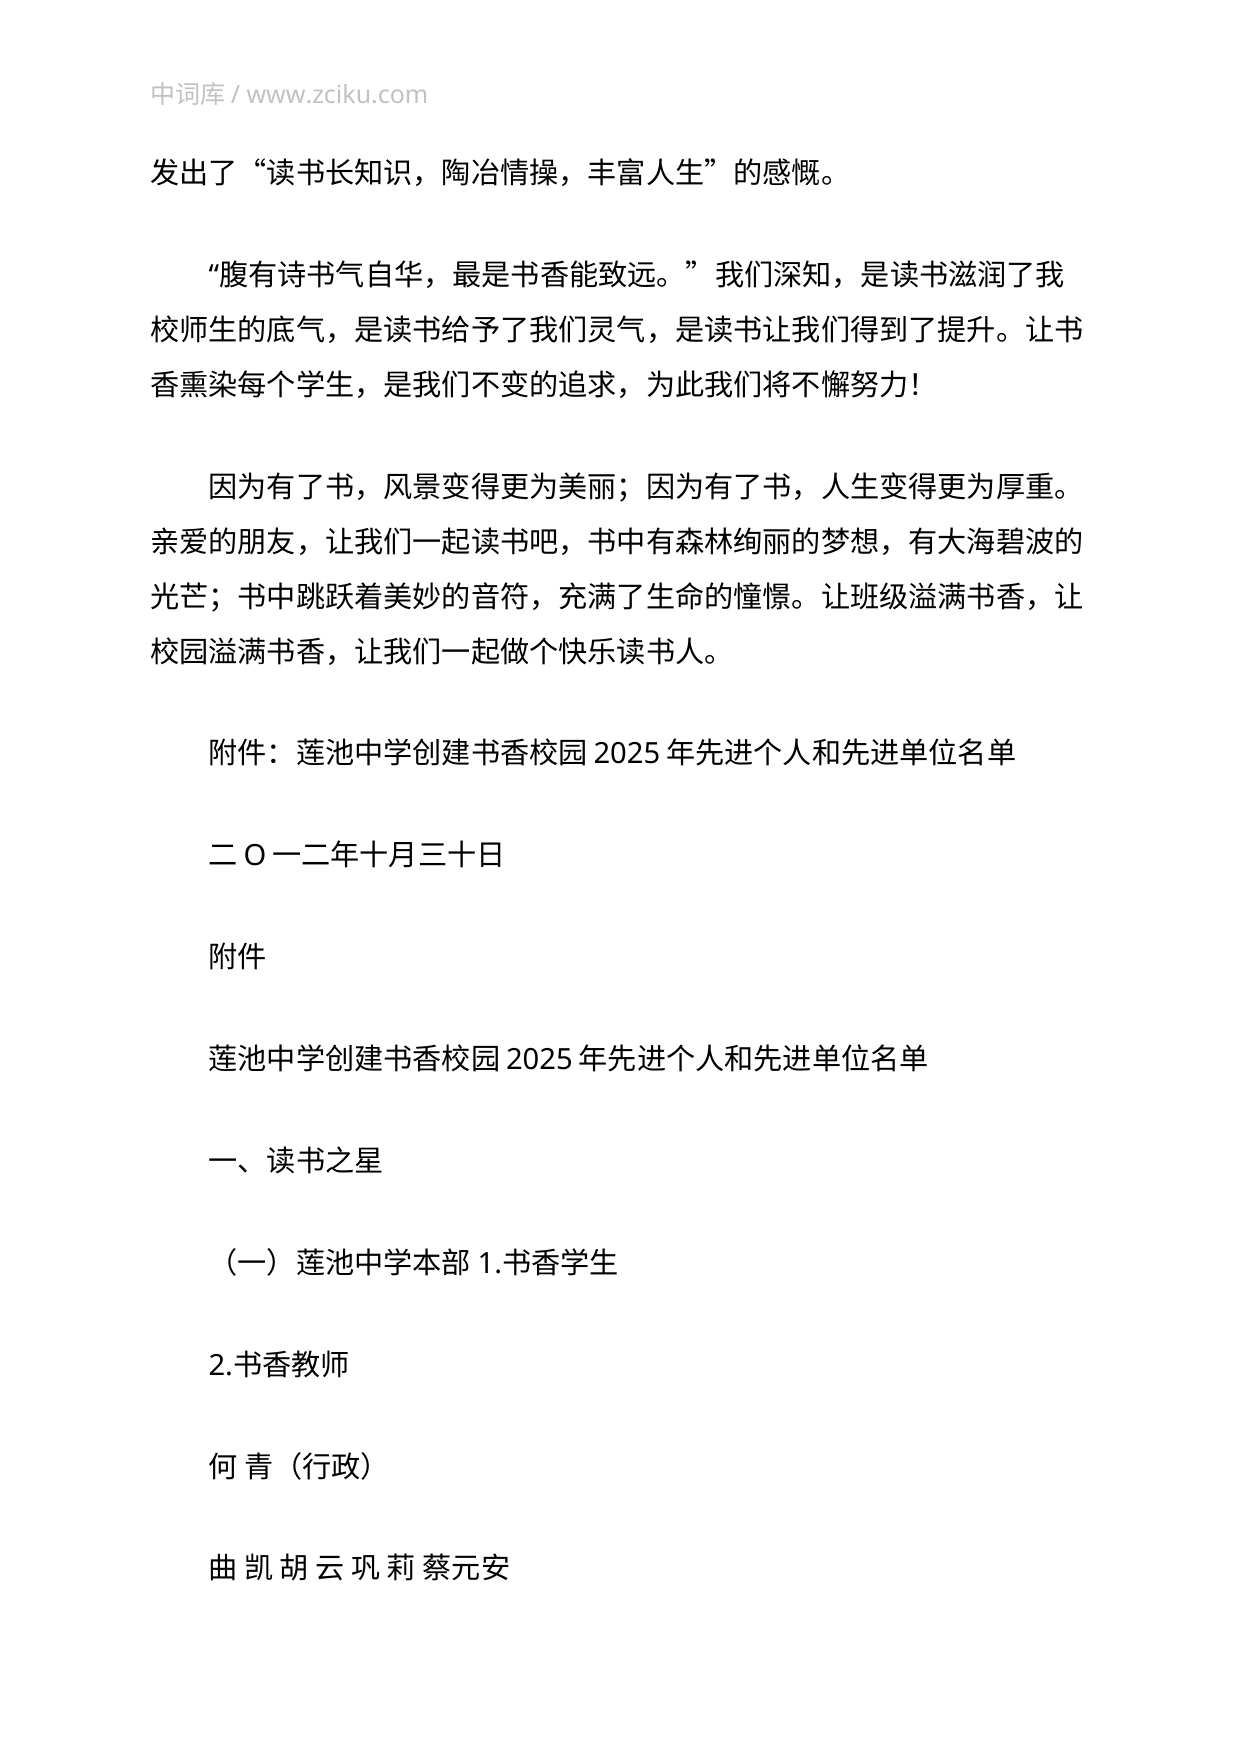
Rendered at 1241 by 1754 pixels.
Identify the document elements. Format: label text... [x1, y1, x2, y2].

text 何 青（行政） [150, 1443, 1090, 1486]
text 一、读书之星 [150, 1138, 1090, 1180]
text 附件：莲池中学创建书香校园2025年先进个人和先进单位名单 [150, 730, 1090, 772]
text 因为有了书，风景变得更为美丽；因为有了书，人生变得更为厚重。亲爱的朋友，让我们一起读书吧，书中有森林绚丽的梦想，有大海碧波的光芒；书中跳跃着美妙的音符，充满了生命的憧憬。让班级溢满书香，让校园溢满书香，让我们一起做个快乐读书人。 [150, 463, 1090, 670]
text 附件 [150, 934, 1090, 976]
text 2.书香教师 [150, 1341, 1090, 1384]
text （一）莲池中学本部 1.书香学生 [150, 1239, 1090, 1282]
text “腹有诗书气自华，最是书香能致远。”我们深知，是读书滋润了我校师生的底气，是读书给予了我们灵气，是读书让我们得到了提升。让书香熏染每个学生，是我们不变的追求，为此我们将不懈努力！ [150, 252, 1090, 404]
text 曲 凯 胡 云 巩 莉 蔡元安 [150, 1545, 1090, 1587]
text 莲池中学创建书香校园2025年先进个人和先进单位名单 [150, 1036, 1090, 1078]
text 二O一二年十月三十日 [150, 832, 1090, 874]
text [150, 150, 1090, 192]
